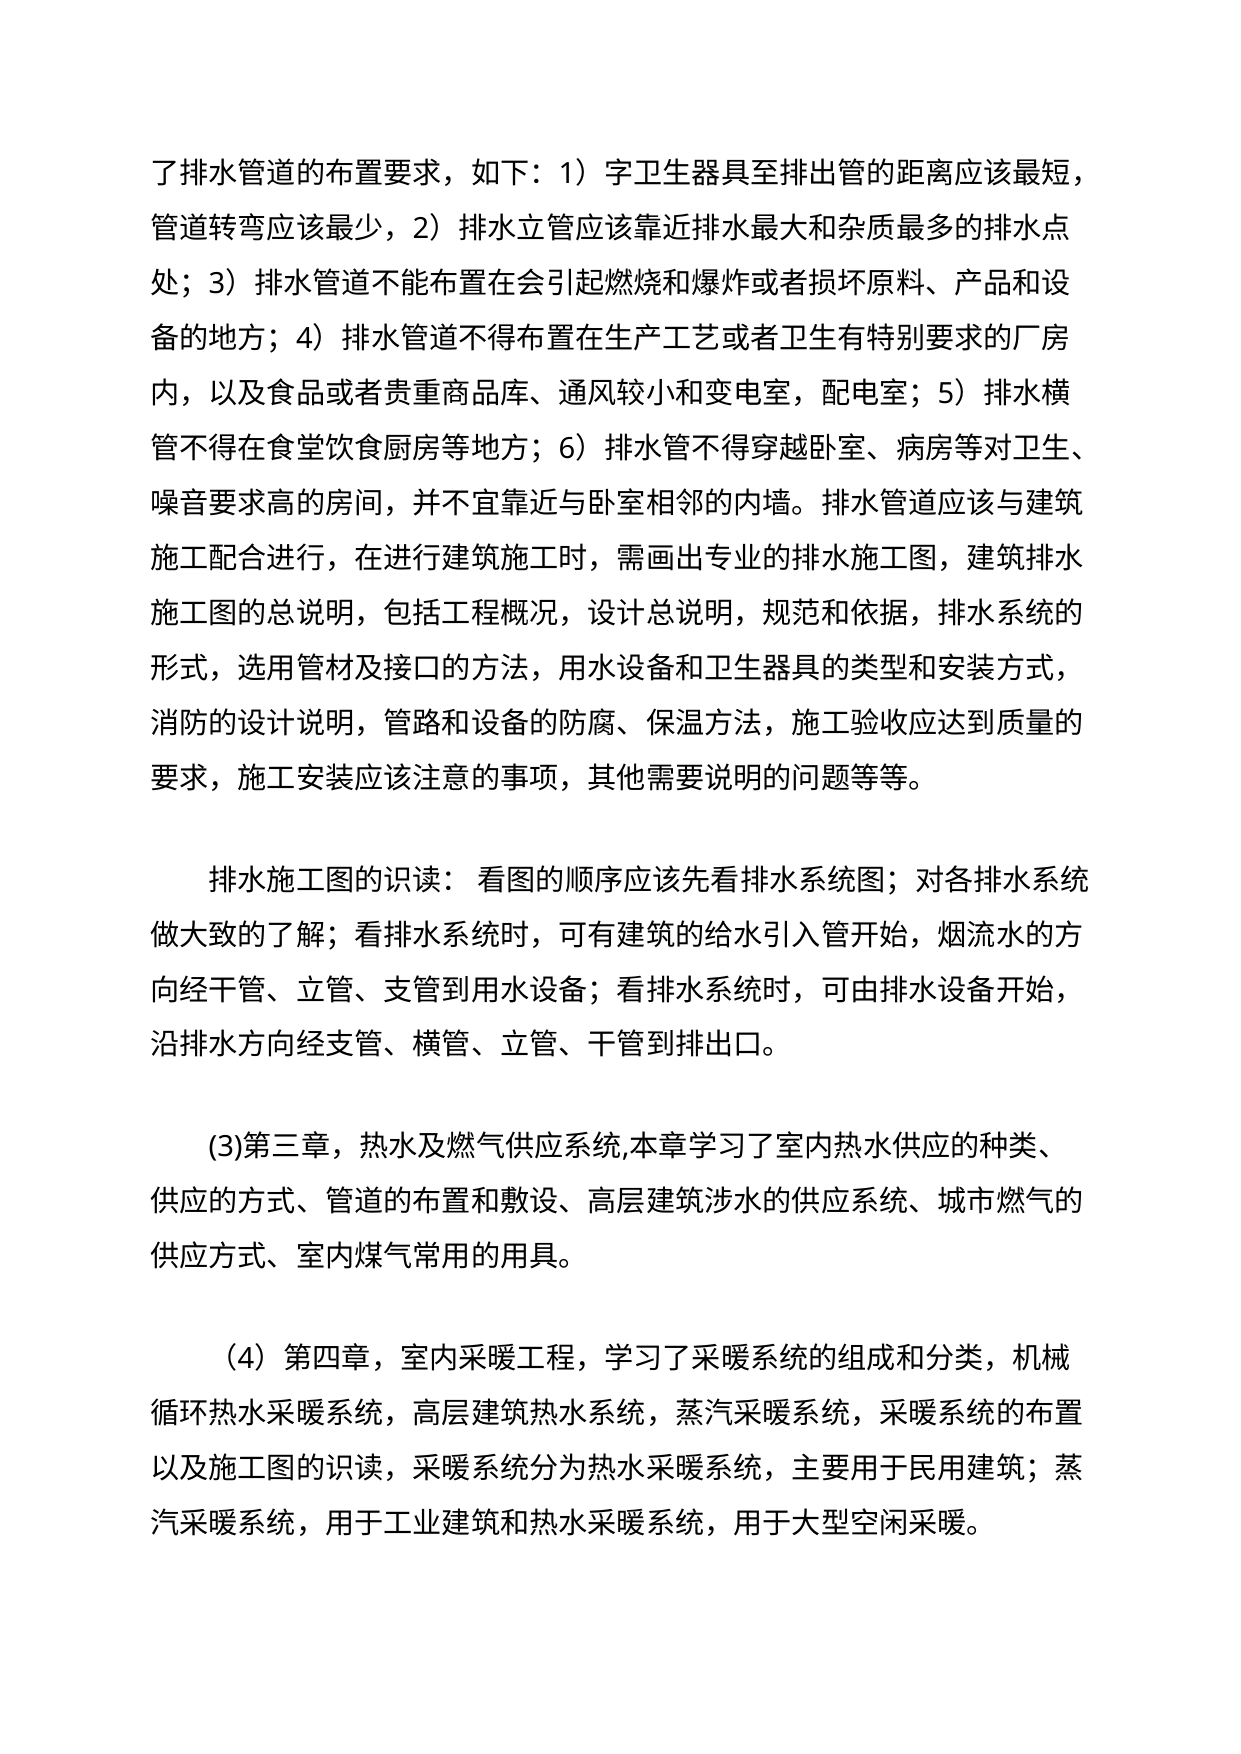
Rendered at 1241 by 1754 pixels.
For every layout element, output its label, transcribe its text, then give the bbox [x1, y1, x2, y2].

text 排水施工图的识读： 看图的顺序应该先看排水系统图；对各排水系统做大致的了解；看排水系统时，可有建筑的给水引入管开始，烟流水的方向经干管、立管、支管到用水设备；看排水系统时，可由排水设备开始，沿排水方向经支管、横管、立管、干管到排出口。 [150, 856, 1090, 1063]
text （4）第四章，室内采暖工程，学习了采暖系统的组成和分类，机械循环热水采暖系统，高层建筑热水系统，蒸汽采暖系统，采暖系统的布置以及施工图的识读，采暖系统分为热水采暖系统，主要用于民用建筑；蒸汽采暖系统，用于工业建筑和热水采暖系统，用于大型空闲采暖。 [150, 1334, 1090, 1541]
text (3)第三章，热水及燃气供应系统,本章学习了室内热水供应的种类、供应的方式、管道的布置和敷设、高层建筑涉水的供应系统、城市燃气的供应方式、室内煤气常用的用具。 [150, 1123, 1090, 1275]
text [150, 150, 1090, 797]
